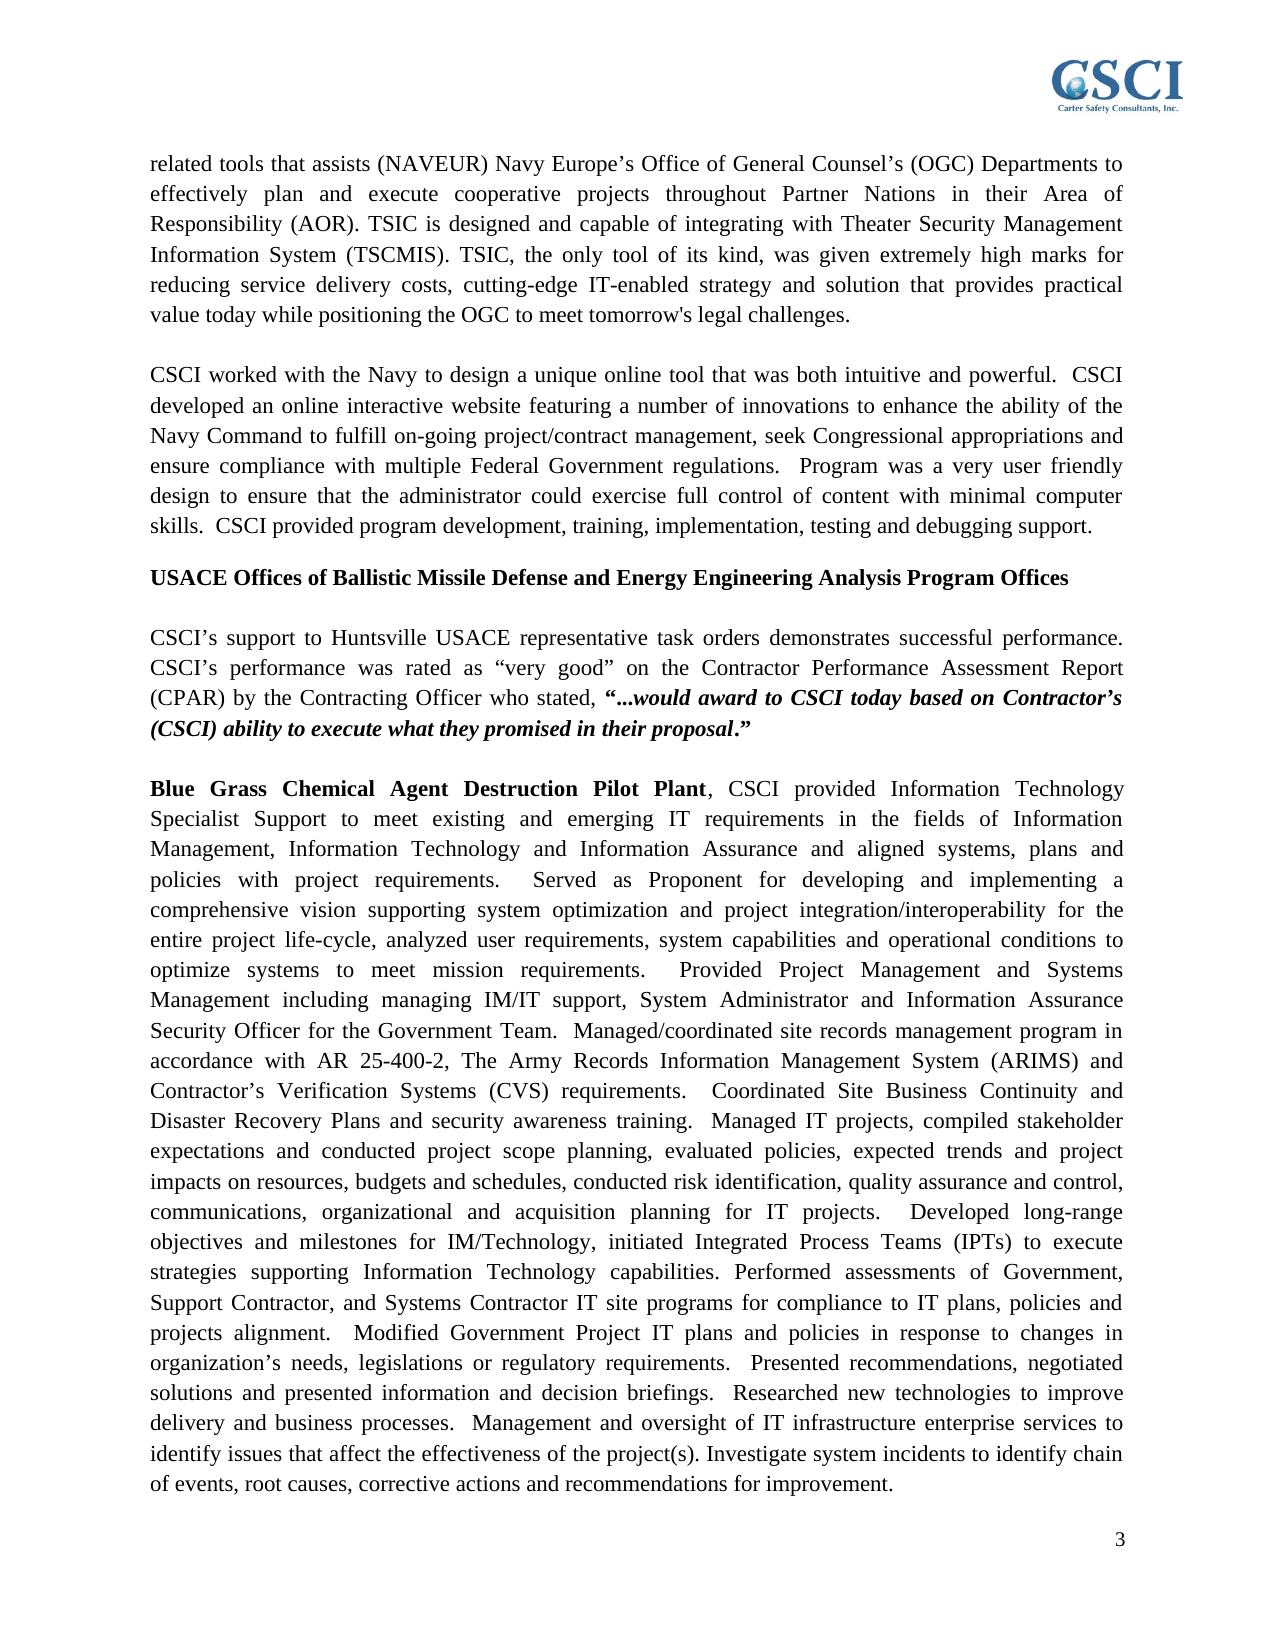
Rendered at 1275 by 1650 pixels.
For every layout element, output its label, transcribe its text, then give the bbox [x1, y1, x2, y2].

picture [1040, 52, 1194, 133]
text Blue Grass Chemical Agent Destruction Pilot Plant, CSCI provided Information Technology Specialist Support to meet existing and emerging IT requirements in the fields of Information Management, Information Technology and Information Assurance and aligned systems, plans and policies with project requirements. Served as Proponent for developing and implementing a comprehensive vision supporting system optimization and project integration/interoperability for the entire project life-cycle, analyzed user requirements, system capabilities and operational conditions to optimize systems to meet mission requirements. Provided Project Management and Systems Management including managing IM/IT support, System Administrator and Information Assurance Security Officer for the Government Team. Managed/coordinated site records management program in accordance with AR 25-400-2, The Army Records Information Management System (ARIMS) and Contractor’s Verification Systems (CVS) requirements. Coordinated Site Business Continuity and Disaster Recovery Plans and security awareness training. Managed IT projects, compiled stakeholder expectations and conducted project scope planning, evaluated policies, expected trends and project impacts on resources, budgets and schedules, conducted risk identification, quality assurance and control, communications, organizational and acquisition planning for IT projects. Developed long-range objectives and milestones for IM/Technology, initiated Integrated Process Teams (IPTs) to execute strategies supporting Information Technology capabilities. Performed assessments of Government, Support Contractor, and Systems Contractor IT site programs for compliance to IT plans, policies and projects alignment. Modified Government Project IT plans and policies in response to changes in organization’s needs, legislations or regulatory requirements. Presented recommendations, negotiated solutions and presented information and decision briefings. Researched new technologies to improve delivery and business processes. Management and oversight of IT infrastructure enterprise services to identify issues that affect the effectiveness of the project(s). Investigate system incidents to identify chain of events, root causes, corrective actions and recommendations for improvement. [150, 775, 1125, 1496]
text CSCI’s support to Huntsville USACE representative task orders demonstrates successful performance. CSCI’s performance was rated as “very good” on the Contractor Performance Assessment Report (CPAR) by the Contracting Officer who stated, “...would award to CSCI today based on Contractor’s (CSCI) ability to execute what they promised in their proposal.” [150, 624, 1125, 741]
text USACE Offices of Ballistic Missile Defense and Energy Engineering Analysis Program Offices [150, 563, 1125, 590]
text CSCI worked with the Navy to design a unique online tool that was both intuitive and powerful. CSCI developed an online interactive website featuring a number of innovations to enhance the ability of the Navy Command to fulfill on-going project/contract management, seek Congressional appropriations and ensure compliance with multiple Federal Government regulations. Program was a very user friendly design to ensure that the administrator could exercise full control of content with minimal computer skills. CSCI provided program development, training, implementation, testing and debugging support. [150, 361, 1125, 539]
